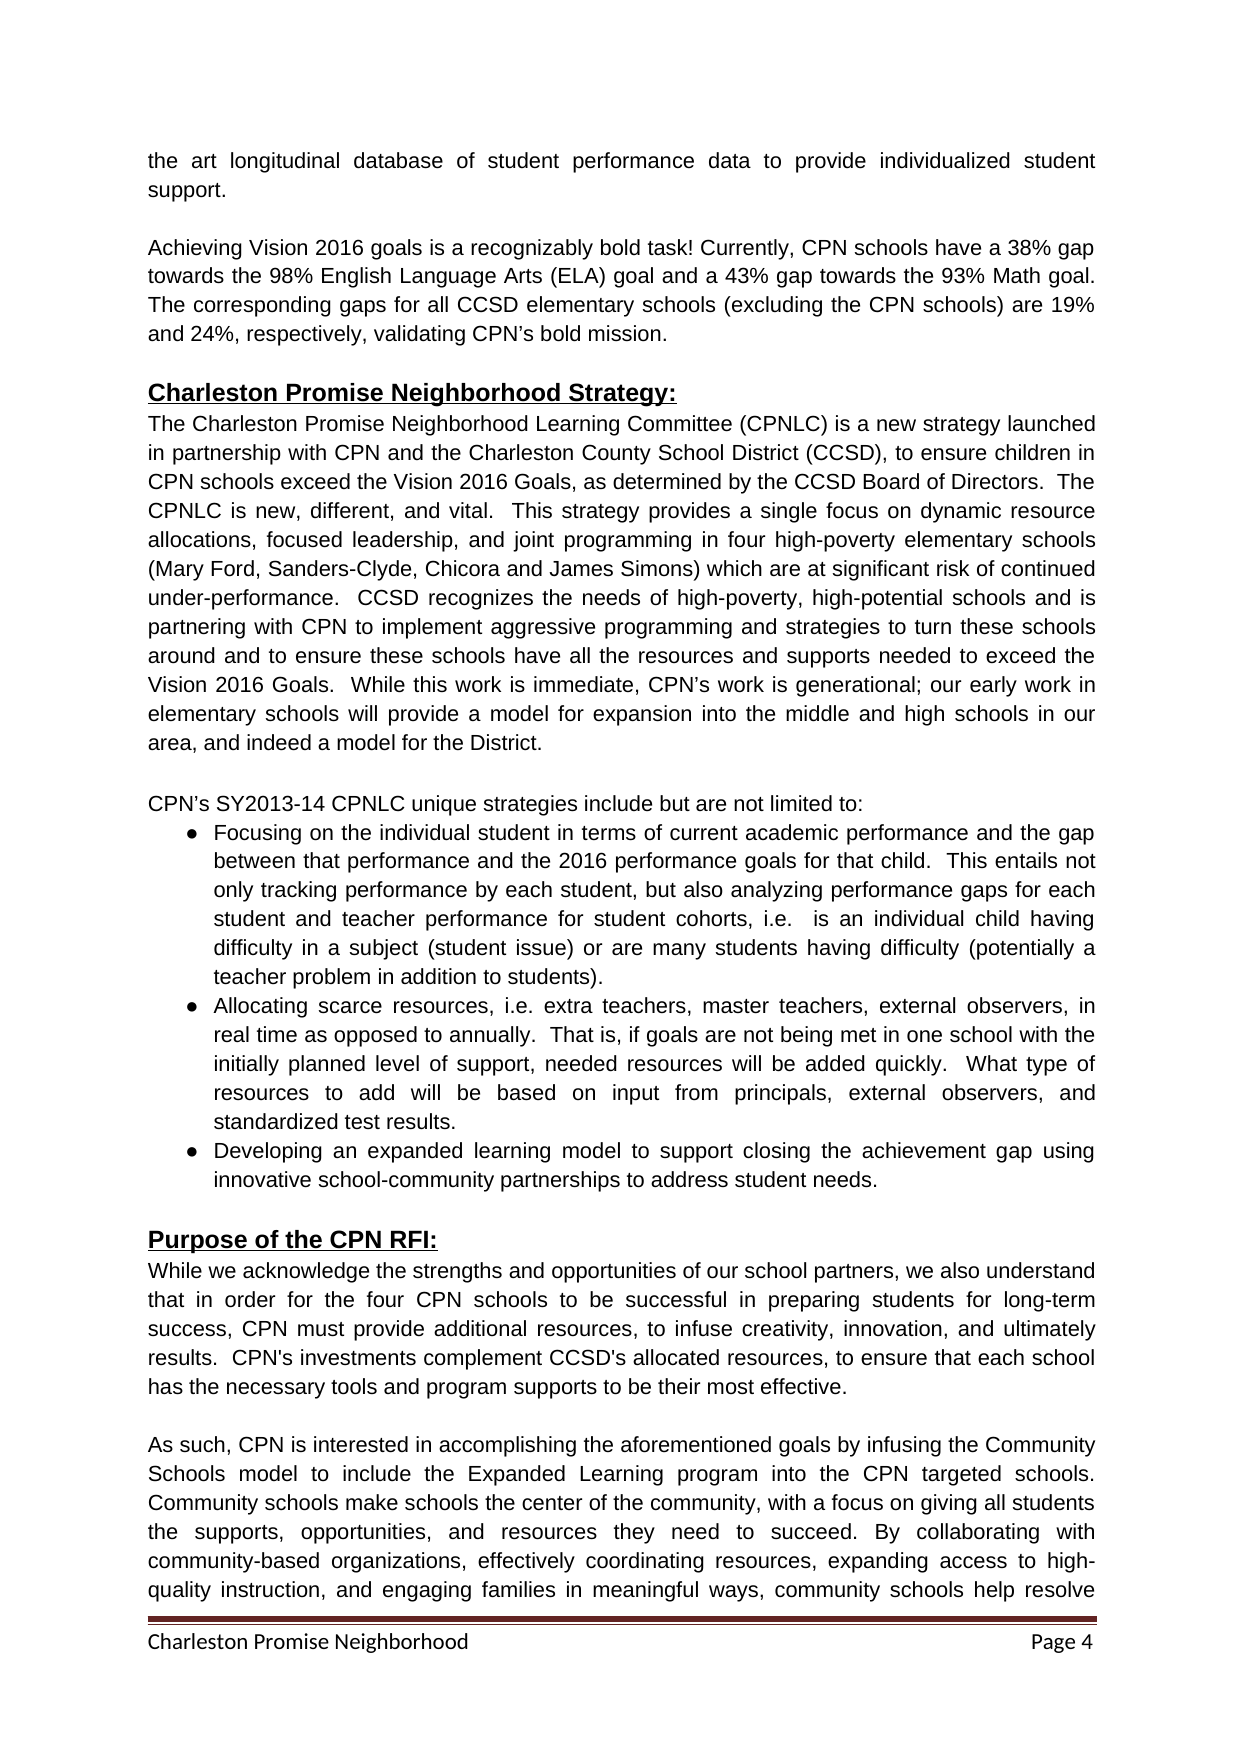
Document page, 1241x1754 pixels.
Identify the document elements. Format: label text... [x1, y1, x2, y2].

list Allocating scarce resources, i.e. extra teachers, master teachers, external observers, in real time as opposed to annually. That is, if goals are not being met in one school with the initially planned level of support, needed resources will be added quickly. What type of resources to add will be based on input from principals, external observers, and standardized test results. [185, 993, 1097, 1134]
text Purpose of the CPN RFI: [148, 1225, 1097, 1254]
text Achieving Vision 2016 goals is a recognizably bold task! Currently, CPN schools have a 38% gap towards the 98% English Language Arts (ELA) goal and a 43% gap towards the 93% Math goal. The corresponding gaps for all CCSD elementary schools (excluding the CPN schools) are 19% and 24%, respectively, validating CPN’s bold mission. [148, 234, 1097, 347]
text Charleston Promise Neighborhood Strategy: [148, 378, 1097, 407]
text The Charleston Promise Neighborhood Learning Committee (CPNLC) is a new strategy launched in partnership with CPN and the Charleston County School District (CCSD), to ensure children in CPN schools exceed the Vision 2016 Goals, as determined by the CCSD Board of Directors. The CPNLC is new, different, and vital. This strategy provides a single focus on dynamic resource allocations, focused leadership, and joint programming in four high-poverty elementary schools (Mary Ford, Sanders-Clyde, Chicora and James Simons) which are at significant risk of continued under-performance. CCSD recognizes the needs of high-poverty, high-potential schools and is partnering with CPN to implement aggressive programming and strategies to turn these schools around and to ensure these schools have all the resources and supports needed to exceed the Vision 2016 Goals. While this work is immediate, CPN’s work is generational; our early work in elementary schools will provide a model for expansion into the middle and high schools in our area, and indeed a model for the District. [148, 411, 1097, 754]
text While we acknowledge the strengths and opportunities of our school partners, we also understand that in order for the four CPN schools to be successful in preparing students for long-term success, CPN must provide additional resources, to infuse creativity, innovation, and ultimately results. CPN's investments complement CCSD's allocated resources, to ensure that each school has the necessary tools and program supports to be their most effective. [148, 1258, 1097, 1399]
list Developing an expanded learning model to support closing the achievement gap using innovative school-community partnerships to address student needs. [185, 1138, 1097, 1192]
text CPN’s SY2013-14 CPNLC unique strategies include but are not limited to: [148, 791, 1097, 816]
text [148, 148, 1097, 202]
list Focusing on the individual student in terms of current academic performance and the gap between that performance and the 2016 performance goals for that child. This entails not only tracking performance by each student, but also analyzing performance gaps for each student and teacher performance for student cohorts, i.e. is an individual child having difficulty in a subject (student issue) or are many students having difficulty (potentially a teacher problem in addition to students). [185, 819, 1097, 989]
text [148, 1432, 1097, 1602]
